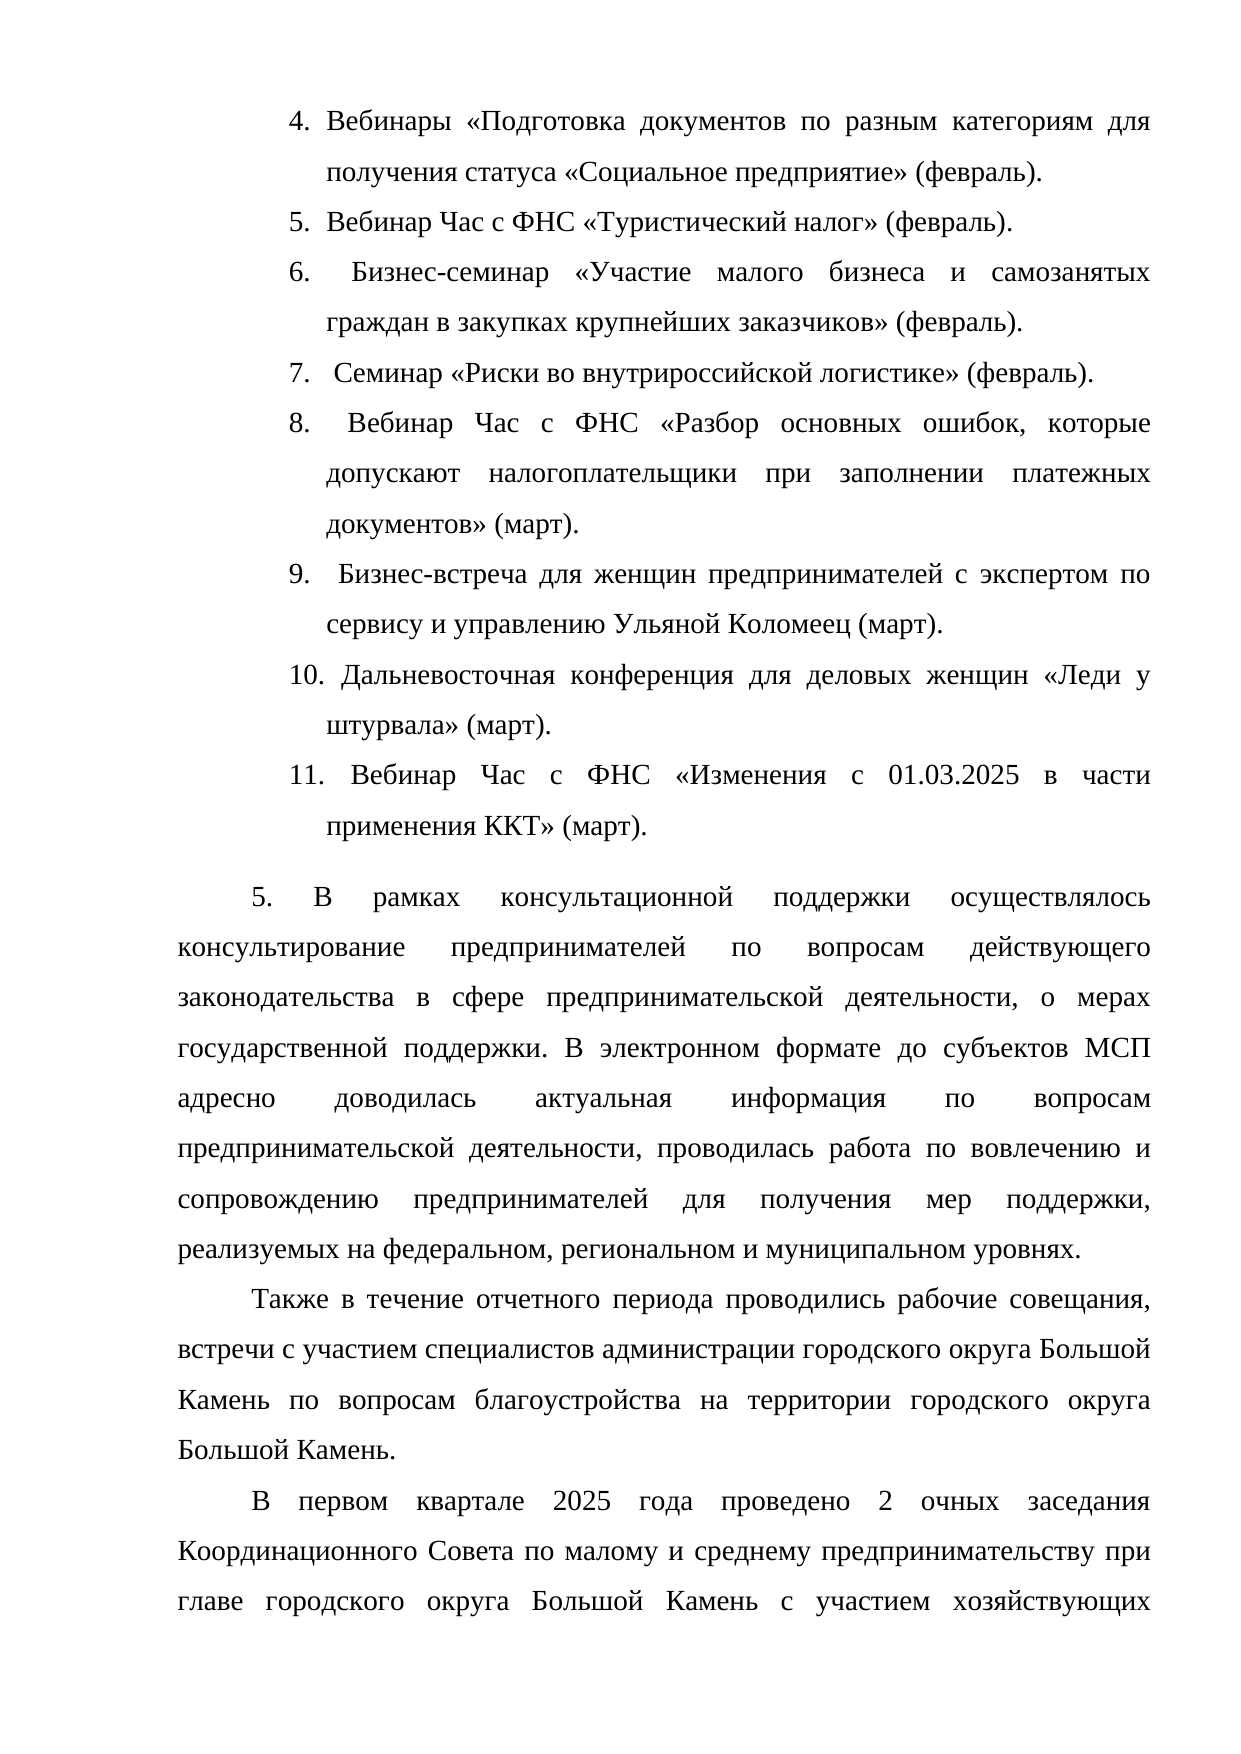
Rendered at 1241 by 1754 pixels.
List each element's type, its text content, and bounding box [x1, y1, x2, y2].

list Вебинары «Подготовка документов по разным категориям для получения статуса «Социальное предприятие» (февраль). [288, 103, 1152, 187]
list Дальневосточная конференция для деловых женщин «Леди у штурвала» (март). [288, 657, 1152, 741]
text Также в течение отчетного периода проводились рабочие совещания, встречи с участием специалистов администрации городского округа Большой Камень по вопросам благоустройства на территории городского округа Большой Камень. [177, 1281, 1152, 1466]
list Семинар «Риски во внутрироссийской логистике» (февраль). [288, 355, 1152, 388]
text 5. В рамках консультационной поддержки осуществлялось консультирование предпринимателей по вопросам действующего законодательства в сфере предпринимательской деятельности, о мерах государственной поддержки. В электронном формате до субъектов МСП адресно доводилась актуальная информация по вопросам предпринимательской деятельности, проводилась работа по вовлечению и сопровождению предпринимателей для получения мер поддержки, реализуемых на федеральном, региональном и муниципальном уровнях. [177, 879, 1152, 1264]
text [177, 1483, 1152, 1617]
list Вебинар Час с ФНС «Разбор основных ошибок, которые допускают налогоплательщики при заполнении платежных документов» (март). [288, 405, 1152, 539]
list Вебинар Час с ФНС «Туристический налог» (февраль). [288, 204, 1152, 237]
list Вебинар Час с ФНС «Изменения с 01.03.2025 в части применения ККТ» (март). [288, 757, 1152, 841]
list Бизнес-встреча для женщин предпринимателей с экспертом по сервису и управлению Ульяной Коломеец (март). [288, 556, 1152, 640]
list Бизнес-семинар «Участие малого бизнеса и самозанятых граждан в закупках крупнейших заказчиков» (февраль). [288, 254, 1152, 338]
